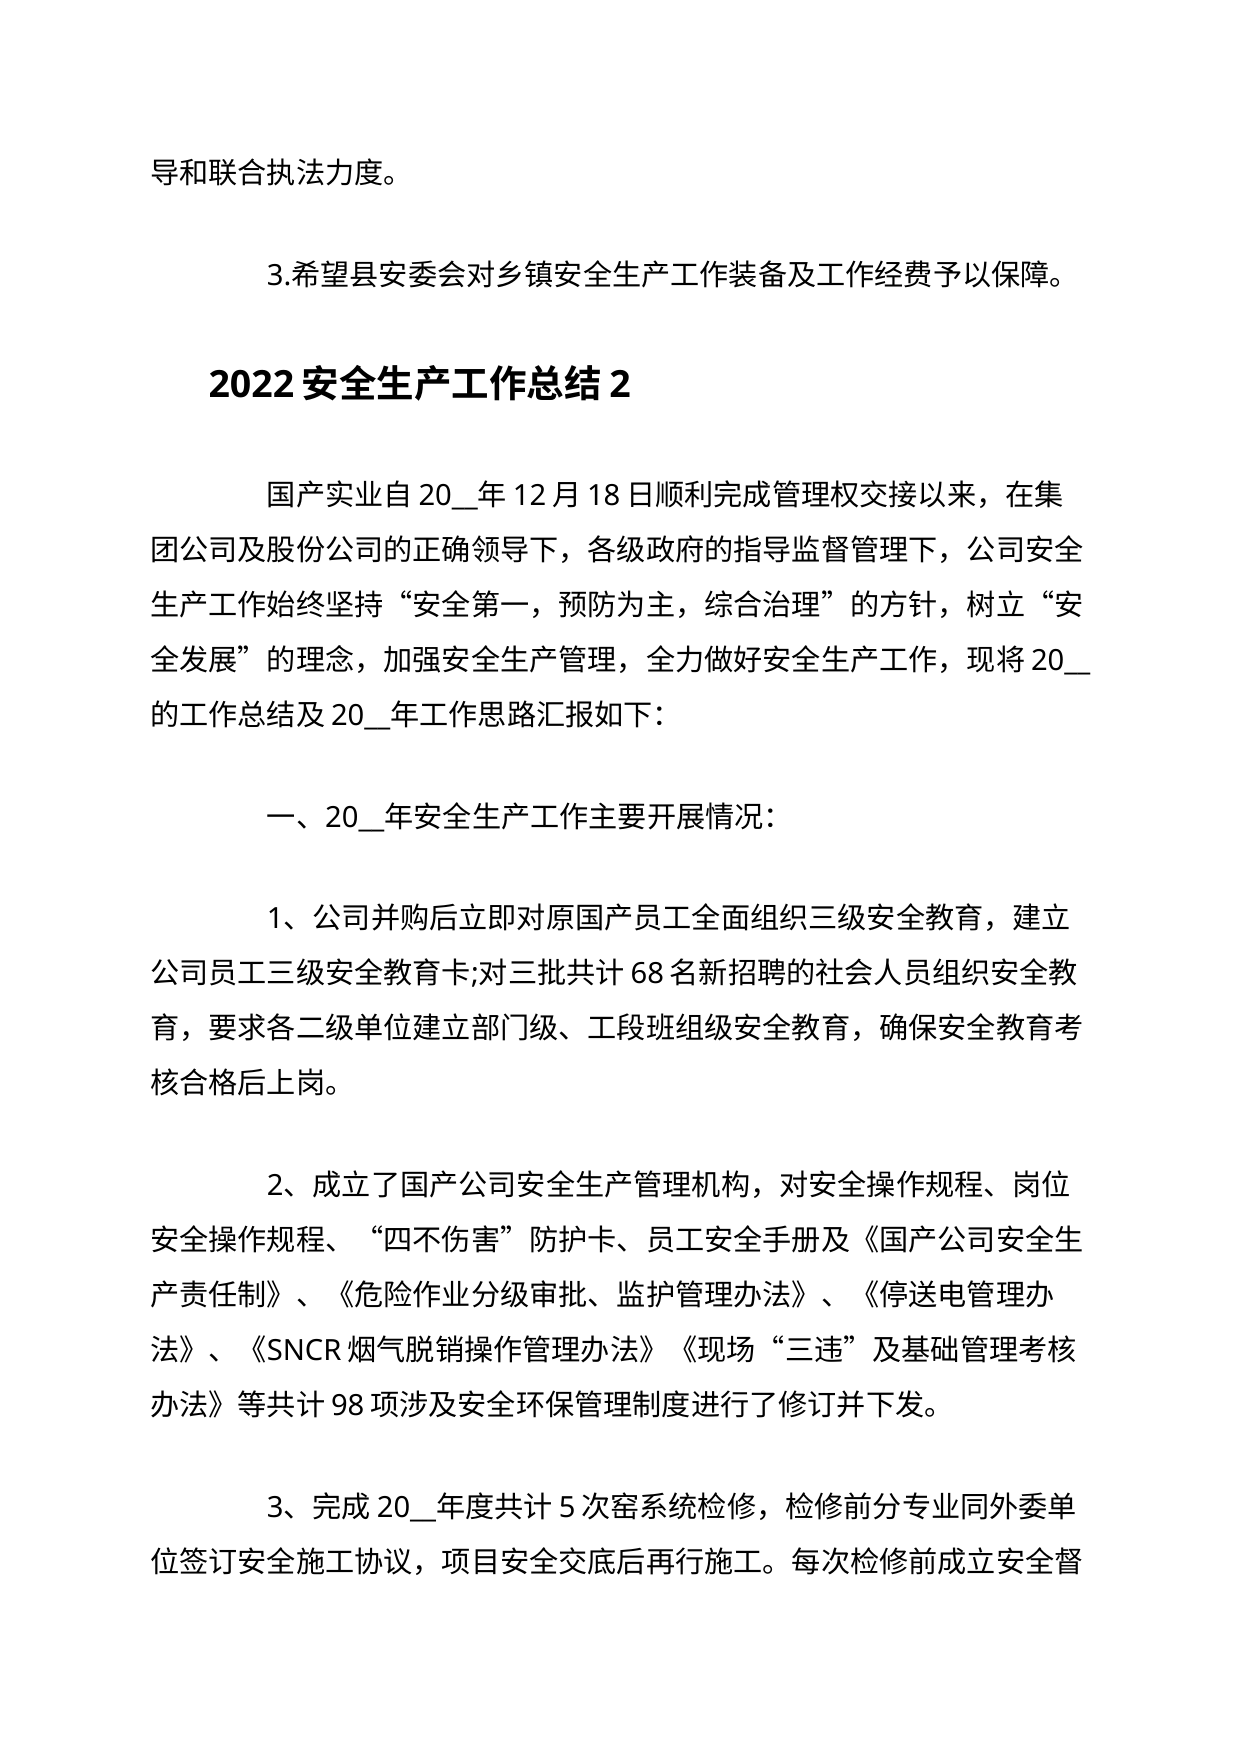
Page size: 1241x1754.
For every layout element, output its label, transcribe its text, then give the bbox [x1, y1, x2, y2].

text 一、20__年安全生产工作主要开展情况： [150, 793, 1090, 836]
text 1、公司并购后立即对原国产员工全面组织三级安全教育，建立公司员工三级安全教育卡;对三批共计68名新招聘的社会人员组织安全教育，要求各二级单位建立部门级、工段班组级安全教育，确保安全教育考核合格后上岗。 [150, 895, 1090, 1102]
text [150, 1483, 1090, 1581]
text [150, 150, 1090, 192]
text 3.希望县安委会对乡镇安全生产工作装备及工作经费予以保障。 [150, 252, 1090, 294]
text 国产实业自20__年12月18日顺利完成管理权交接以来，在集团公司及股份公司的正确领导下，各级政府的指导监督管理下，公司安全生产工作始终坚持“安全第一，预防为主，综合治理”的方针，树立“安全发展”的理念，加强安全生产管理，全力做好安全生产工作，现将20__的工作总结及20__年工作思路汇报如下： [150, 471, 1090, 733]
text 2、成立了国产公司安全生产管理机构，对安全操作规程、岗位安全操作规程、“四不伤害”防护卡、员工安全手册及《国产公司安全生产责任制》、《危险作业分级审批、监护管理办法》、《停送电管理办法》、《SNCR烟气脱销操作管理办法》《现场“三违”及基础管理考核办法》等共计98项涉及安全环保管理制度进行了修订并下发。 [150, 1162, 1090, 1424]
text 2022安全生产工作总结2 [150, 354, 1090, 408]
